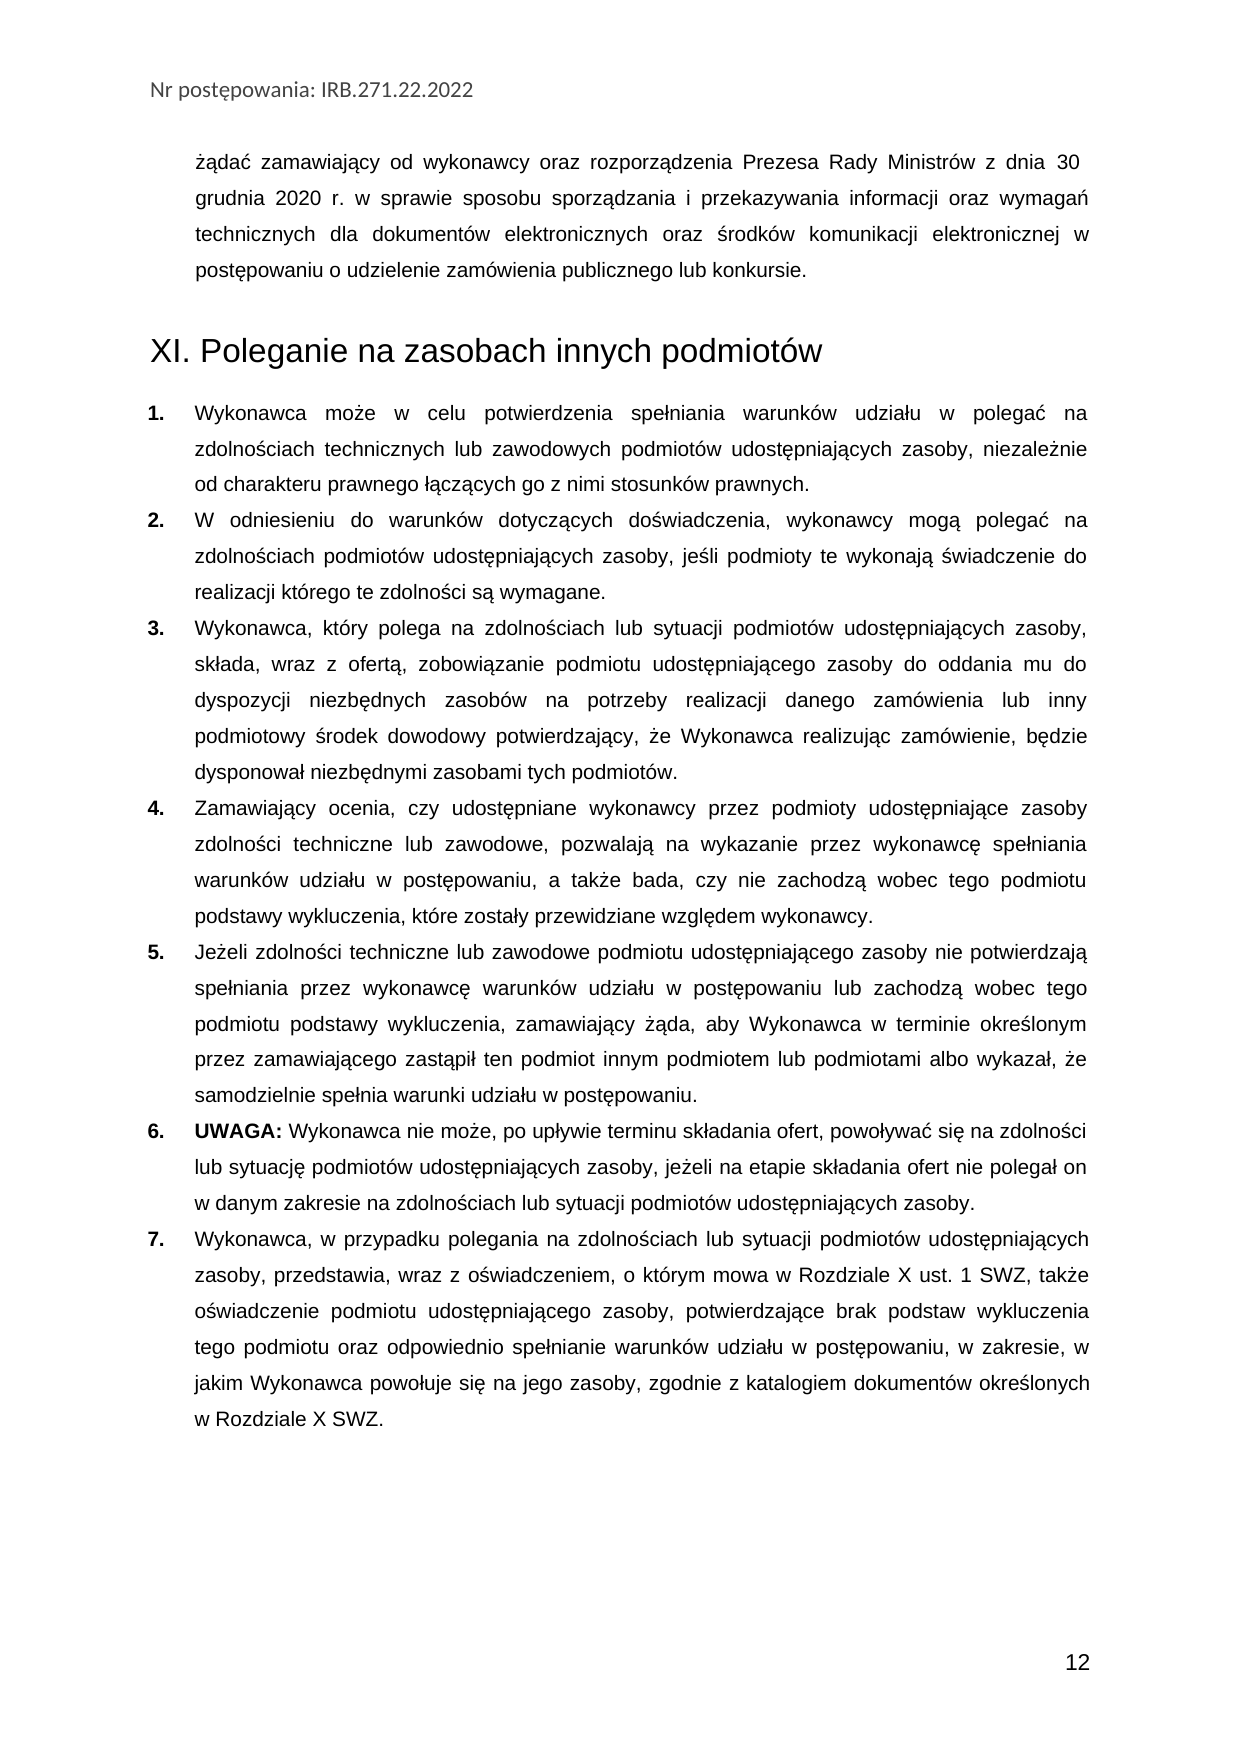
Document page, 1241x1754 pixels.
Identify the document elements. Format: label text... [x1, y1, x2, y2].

subtitle XI. Poleganie na zasobach innych podmiotów [150, 331, 1090, 370]
list Zamawiający ocenia, czy udostępniane wykonawcy przez podmioty udostępniające zasoby zdolności techniczne lub zawodowe, pozwalają na wykazanie przez wykonawcę spełniania warunków udziału w postępowaniu, a także bada, czy nie zachodzą wobec tego podmiotu podstawy wykluczenia, które zostały przewidziane względem wykonawcy. [147, 796, 1088, 927]
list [150, 150, 1090, 282]
list UWAGA: Wykonawca nie może, po upływie terminu składania ofert, powoływać się na zdolności lub sytuację podmiotów udostępniających zasoby, jeżeli na etapie składania ofert nie polegał on w danym zakresie na zdolnościach lub sytuacji podmiotów udostępniających zasoby. [147, 1119, 1088, 1215]
list W odniesieniu do warunków dotyczących doświadczenia, wykonawcy mogą polegać na zdolnościach podmiotów udostępniających zasoby, jeśli podmioty te wykonają świadczenie do realizacji którego te zdolności są wymagane. [147, 508, 1088, 604]
list Wykonawca, w przypadku polegania na zdolnościach lub sytuacji podmiotów udostępniających zasoby, przedstawia, wraz z oświadczeniem, o którym mowa w Rozdziale X ust. 1 SWZ, także oświadczenie podmiotu udostępniającego zasoby, potwierdzające brak podstaw wykluczenia tego podmiotu oraz odpowiednio spełnianie warunków udziału w postępowaniu, w zakresie, w jakim Wykonawca powołuje się na jego zasoby, zgodnie z katalogiem dokumentów określonych w Rozdziale X SWZ. [147, 1227, 1090, 1431]
list Jeżeli zdolności techniczne lub zawodowe podmiotu udostępniającego zasoby nie potwierdzają spełniania przez wykonawcę warunków udziału w postępowaniu lub zachodzą wobec tego podmiotu podstawy wykluczenia, zamawiający żąda, aby Wykonawca w terminie określonym przez zamawiającego zastąpił ten podmiot innym podmiotem lub podmiotami albo wykazał, że samodzielnie spełnia warunki udziału w postępowaniu. [147, 939, 1088, 1107]
list Wykonawca, który polega na zdolnościach lub sytuacji podmiotów udostępniających zasoby, składa, wraz z ofertą, zobowiązanie podmiotu udostępniającego zasoby do oddania mu do dyspozycji niezbędnych zasobów na potrzeby realizacji danego zamówienia lub inny podmiotowy środek dowodowy potwierdzający, że Wykonawca realizując zamówienie, będzie dysponował niezbędnymi zasobami tych podmiotów. [147, 616, 1088, 784]
list Wykonawca może w celu potwierdzenia spełniania warunków udziału w polegać na zdolnościach technicznych lub zawodowych podmiotów udostępniających zasoby, niezależnie od charakteru prawnego łączących go z nimi stosunków prawnych. [147, 400, 1088, 496]
